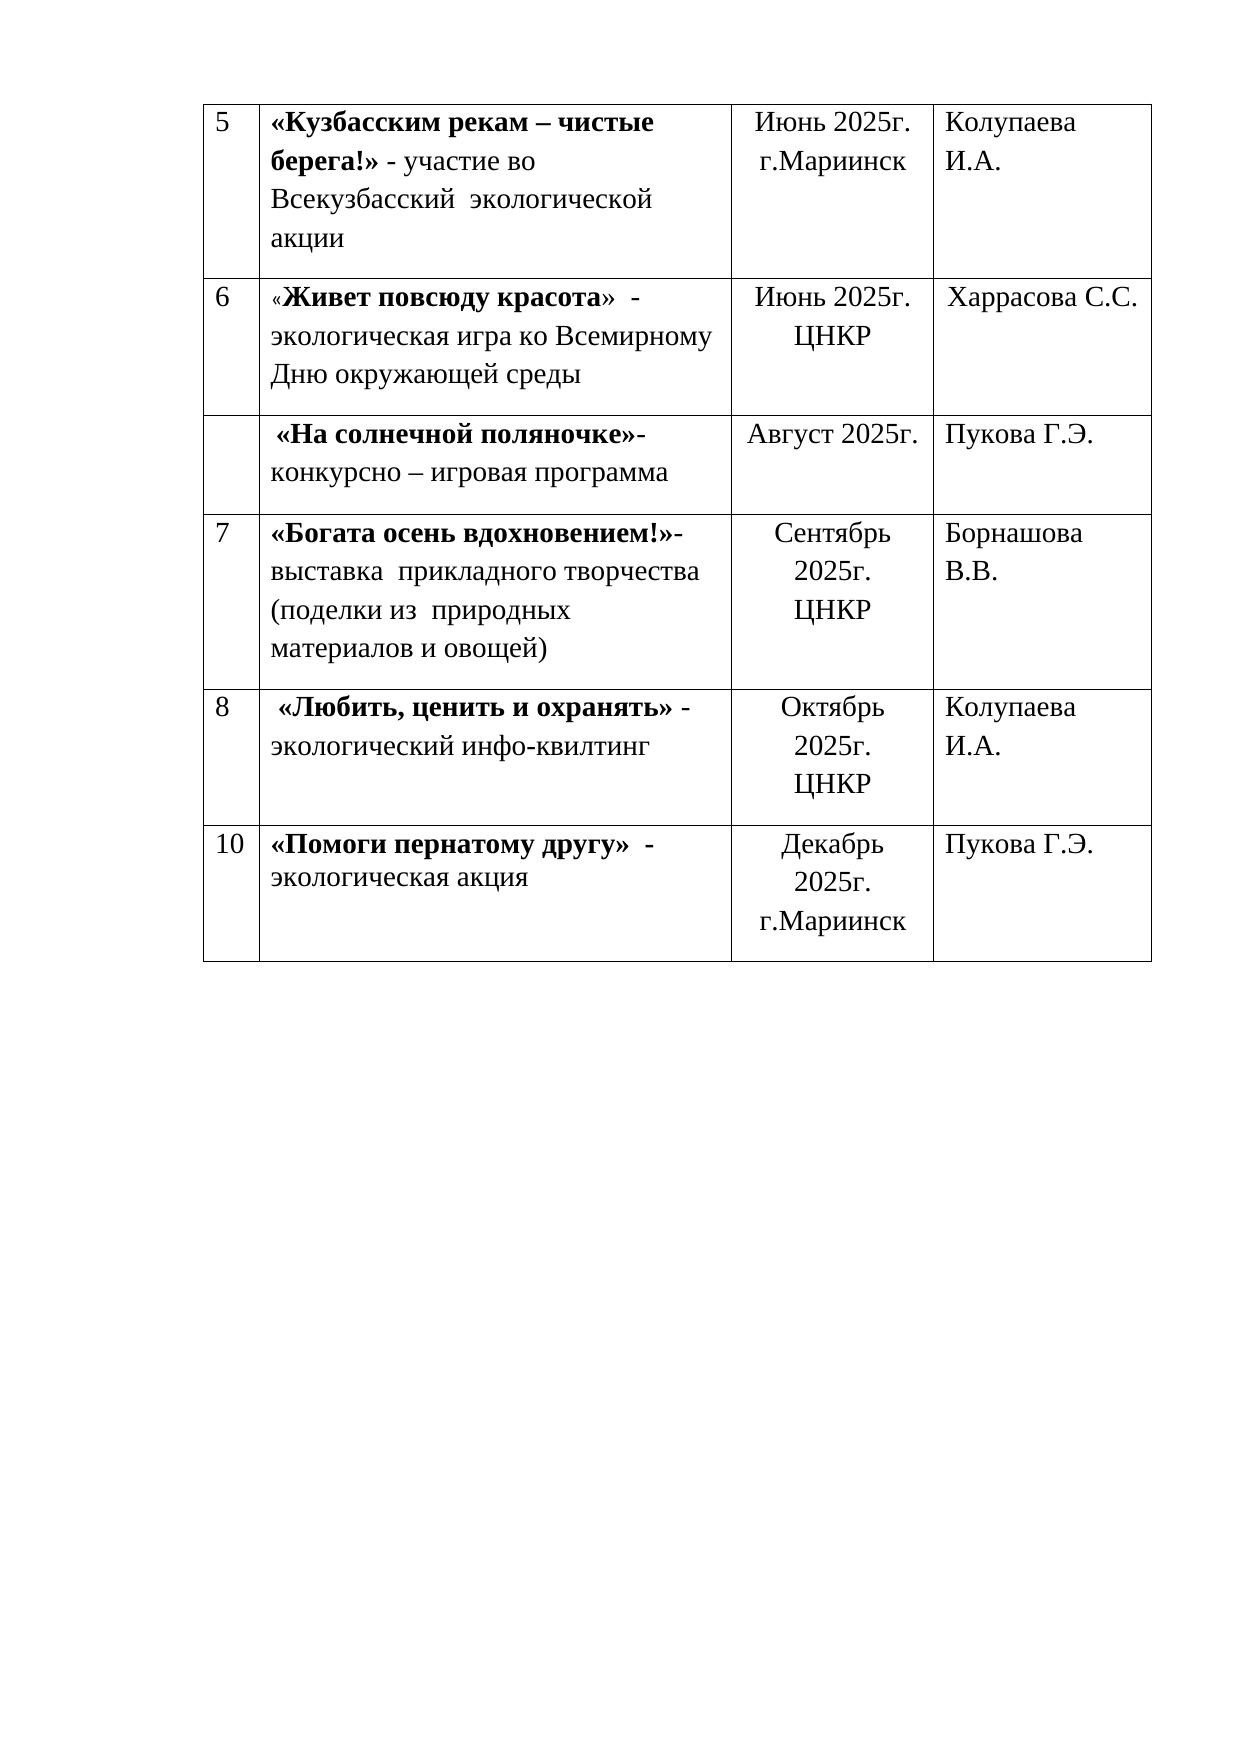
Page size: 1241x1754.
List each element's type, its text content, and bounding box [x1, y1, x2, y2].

table_cell Сентябрь 2025г. ЦНКР [732, 515, 933, 688]
table_cell Июнь 2025г. г.Мариинск [732, 105, 933, 278]
table_cell [204, 416, 259, 514]
table_cell 10 [204, 826, 259, 961]
table_cell «На солнечной поляночке»- конкурсно – игровая программа [260, 416, 731, 514]
table_cell 6 [204, 279, 259, 415]
table_cell 7 [204, 515, 259, 688]
table_cell Август 2025г. [732, 416, 933, 514]
table_cell Колупаева И.А. [934, 105, 1151, 278]
table_cell Борнашова В.В. [934, 515, 1151, 688]
table_cell Харрасова С.С. [934, 279, 1151, 415]
table_cell Пукова Г.Э. [934, 416, 1151, 514]
table_cell 8 [204, 690, 259, 825]
table_cell Июнь 2025г. ЦНКР [732, 279, 933, 415]
table_cell Пукова Г.Э. [934, 826, 1151, 961]
table_cell 5 [204, 105, 259, 278]
table_cell Колупаева И.А. [934, 690, 1151, 825]
table_cell «Кузбасским рекам – чистые берега!» - участие во Всекузбасский экологической акции [260, 105, 731, 278]
table_cell «Богата осень вдохновением!»- выставка прикладного творчества (поделки из природных материалов и овощей) [260, 515, 731, 688]
table_cell Октябрь 2025г. ЦНКР [732, 690, 933, 825]
table_cell «Любить, ценить и охранять» - экологический инфо-квилтинг [260, 690, 731, 825]
table_cell Декабрь 2025г. г.Мариинск [732, 826, 933, 961]
table_cell «Живет повсюду красота» - экологическая игра ко Всемирному Дню окружающей среды [260, 279, 731, 415]
table_cell «Помоги пернатому другу» - экологическая акция [260, 826, 731, 961]
